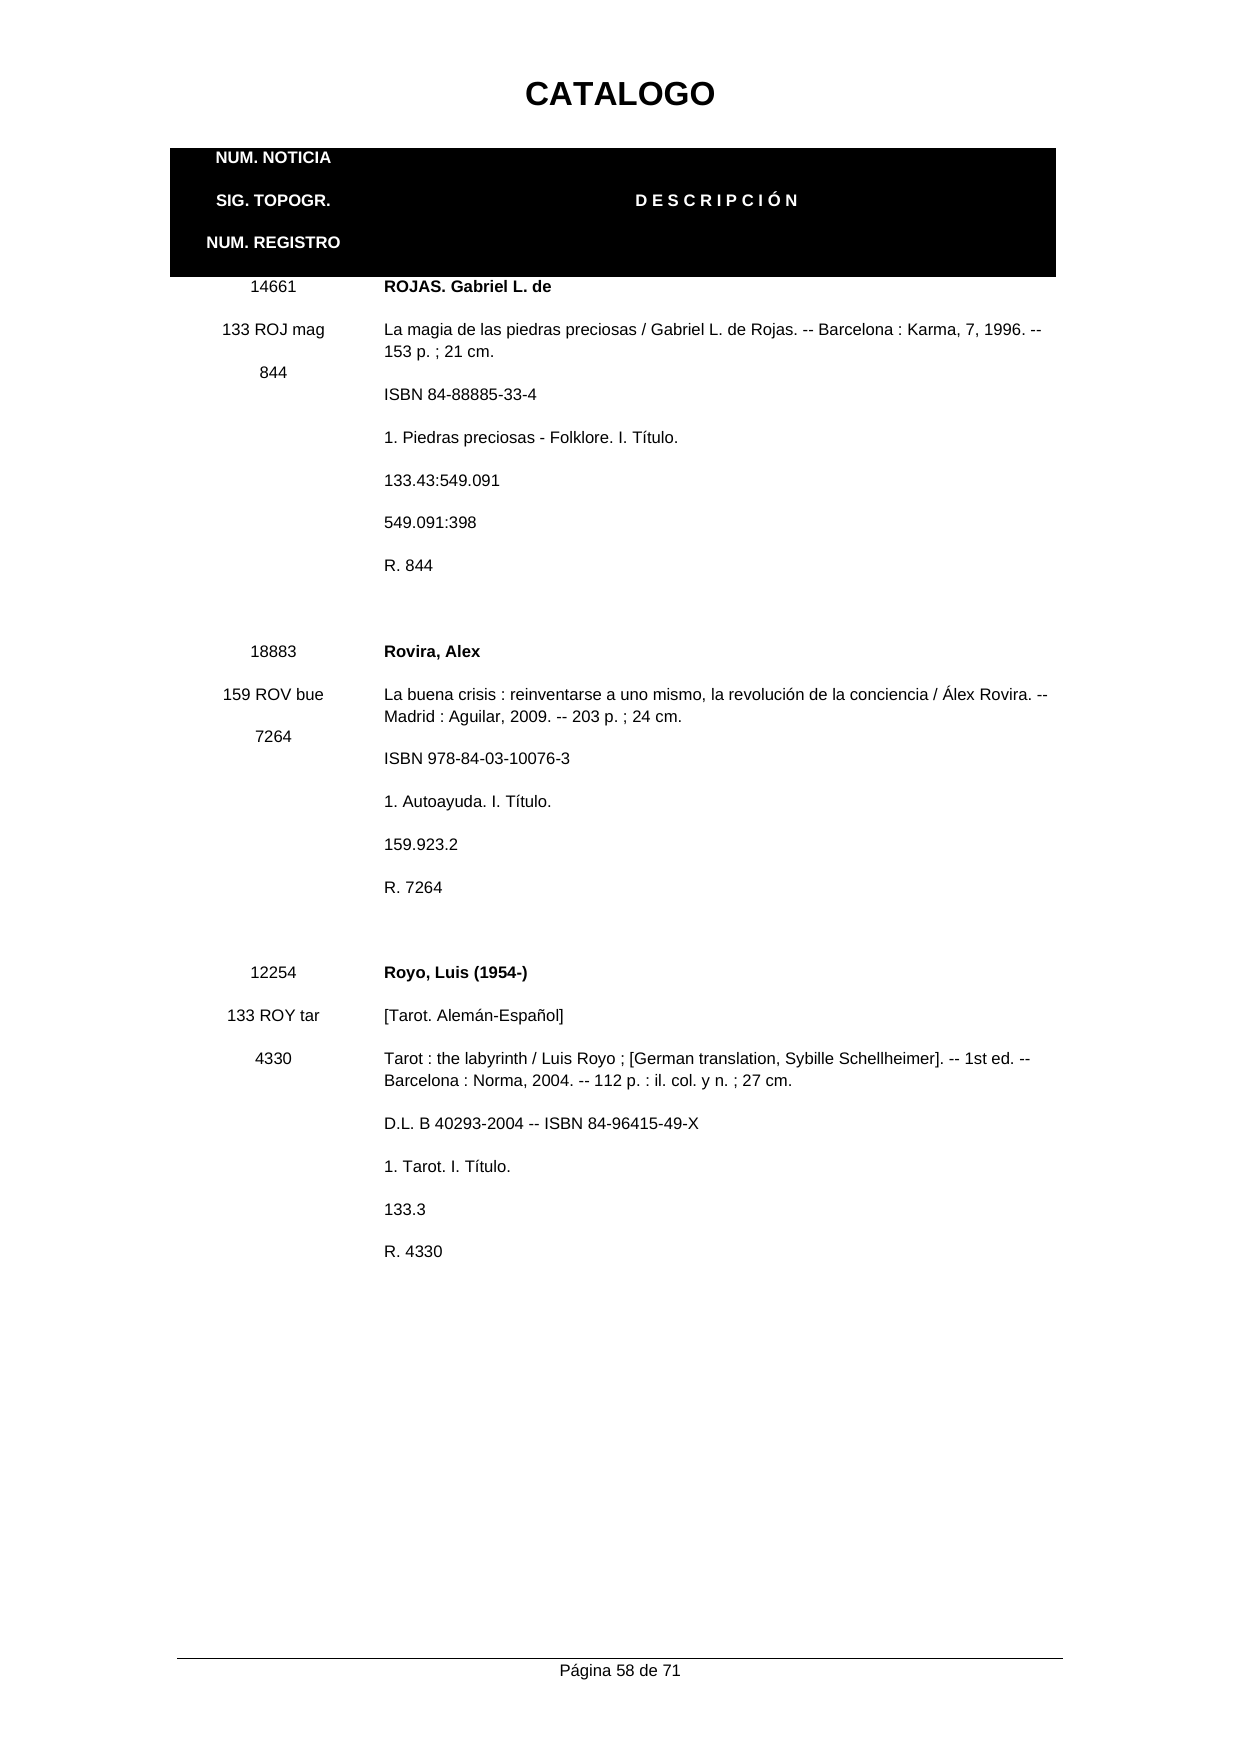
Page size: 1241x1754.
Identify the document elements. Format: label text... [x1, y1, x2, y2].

table_header D E S C R I P C I Ó N [377, 148, 1056, 277]
table_header NUM. NOTICIA SIG. TOPOGR. NUM. REGISTRO [170, 148, 377, 277]
table_cell Royo, Luis (1954-) [Tarot. Alemán-Español] Tarot : the labyrinth / Luis Royo ; [German translation, Sybille Schellheimer]. -- 1st ed. -- Barcelona : Norma, 2004. -- 112 p. : il. col. y n. ; 27 cm. D.L. B 40293-2004 -- ISBN 84-96415-49-X 1. Tarot. I. Título. 133.3 R. 4330 [377, 963, 1056, 1328]
table_cell Rovira, Alex La buena crisis : reinventarse a uno mismo, la revolución de la conciencia / Álex Rovira. -- Madrid : Aguilar, 2009. -- 203 p. ; 24 cm. ISBN 978-84-03-10076-3 1. Autoayuda. I. Título. 159.923.2 R. 7264 [377, 642, 1056, 963]
table_cell 18883 159 ROV bue 7264 [170, 642, 377, 963]
table_cell 12254 133 ROY tar 4330 [170, 963, 377, 1328]
table_cell 14661 133 ROJ mag 844 [170, 277, 377, 642]
table_cell ROJAS. Gabriel L. de La magia de las piedras preciosas / Gabriel L. de Rojas. -- Barcelona : Karma, 7, 1996. -- 153 p. ; 21 cm. ISBN 84-88885-33-4 1. Piedras preciosas - Folklore. I. Título. 133.43:549.091 549.091:398 R. 844 [377, 277, 1056, 642]
